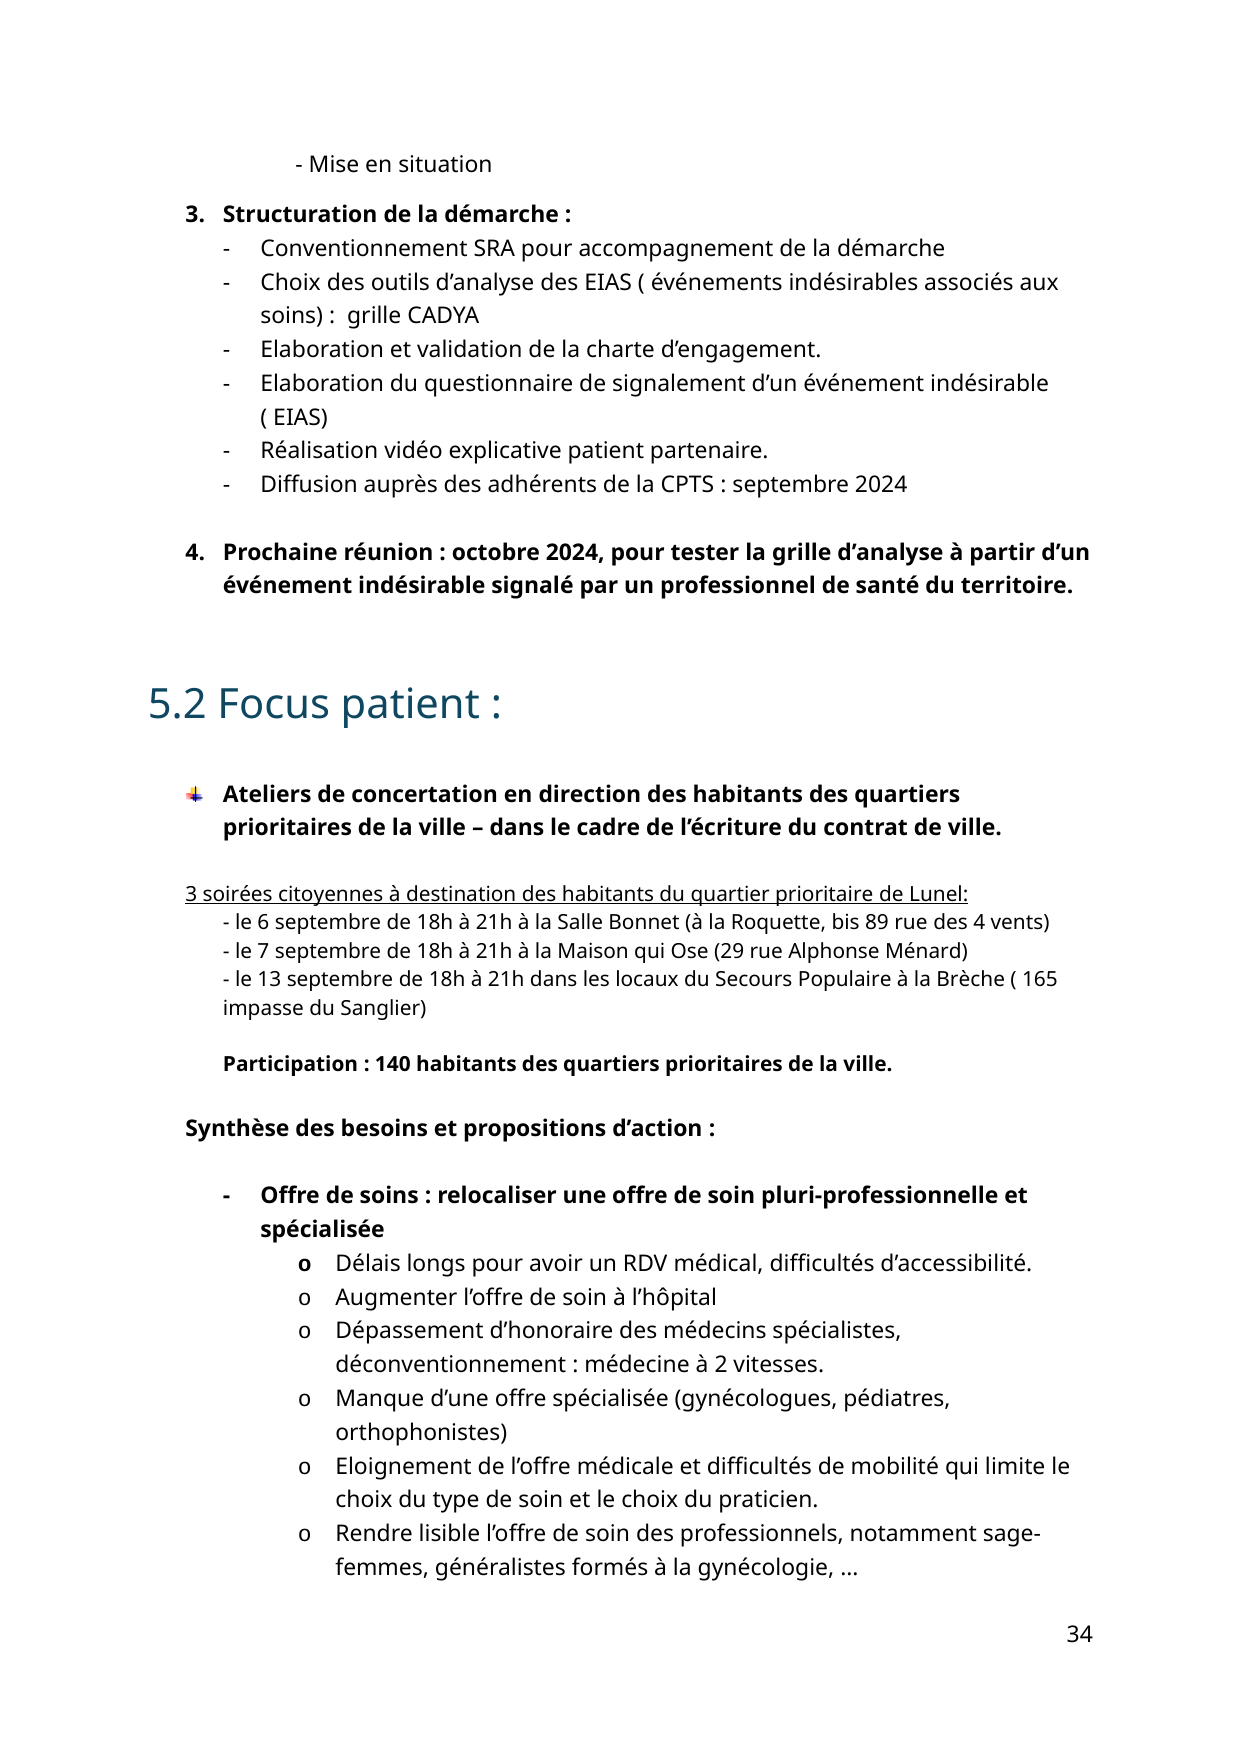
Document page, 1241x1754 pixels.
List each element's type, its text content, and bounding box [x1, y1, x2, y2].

list Synthèse des besoins et propositions d’action : [185, 1112, 1093, 1143]
list Conventionnement SRA pour accompagnement de la démarche [223, 232, 1093, 263]
picture [186, 785, 203, 802]
list Délais longs pour avoir un RDV médical, difficultés d’accessibilité. [298, 1247, 1093, 1278]
list Eloignement de l’oﬀre médicale et difficultés de mobilité qui limite le choix du type de soin et le choix du praticien. [298, 1449, 1093, 1515]
list 3 soirées citoyennes à destination des habitants du quartier prioritaire de Lunel: [185, 879, 1093, 907]
list Réalisation vidéo explicative patient partenaire. [223, 434, 1093, 466]
list Ateliers de concertation en direction des habitants des quartiers prioritaires de la ville – dans le cadre de l’écriture du contrat de ville. [185, 778, 1093, 843]
list Dépassement d’honoraire des médecins spécialistes, déconventionnement : médecine à 2 vitesses. [298, 1314, 1093, 1379]
list Elaboration et validation de la charte d’engagement. [223, 333, 1093, 364]
list Participation : 140 habitants des quartiers prioritaires de la ville. [223, 1049, 1093, 1078]
list Prochaine réunion : octobre 2024, pour tester la grille d’analyse à partir d’un événement indésirable signalé par un professionnel de santé du territoire. [185, 536, 1093, 601]
list - le 13 septembre de 18h à 21h dans les locaux du Secours Populaire à la Brèche ( 165 impasse du Sanglier) [223, 964, 1093, 1021]
subtitle 5.2 Focus patient : [148, 674, 1093, 731]
list Manque d’une oﬀre spécialisée (gynécologues, pédiatres, orthophonistes) [298, 1382, 1093, 1447]
list - le 7 septembre de 18h à 21h à la Maison qui Ose (29 rue Alphonse Ménard) [223, 936, 1093, 964]
list Augmenter l’offre de soin à l’hôpital [298, 1281, 1093, 1312]
list Elaboration du questionnaire de signalement d’un événement indésirable ( EIAS) [223, 367, 1093, 432]
list - Mise en situation [236, 148, 1093, 179]
list Choix des outils d’analyse des EIAS ( événements indésirables associés aux soins) : grille CADYA [223, 266, 1093, 331]
list Diffusion auprès des adhérents de la CPTS : septembre 2024 [223, 468, 1093, 499]
list - le 6 septembre de 18h à 21h à la Salle Bonnet (à la Roquette, bis 89 rue des 4 vents) [223, 907, 1093, 936]
list Rendre lisible l’oﬀre de soin des professionnels, notamment sage-femmes, généralistes formés à la gynécologie, … [298, 1517, 1093, 1582]
list Offre de soins : relocaliser une offre de soin pluri-professionnelle et spécialisée [223, 1179, 1093, 1244]
list Structuration de la démarche : [185, 198, 1093, 229]
